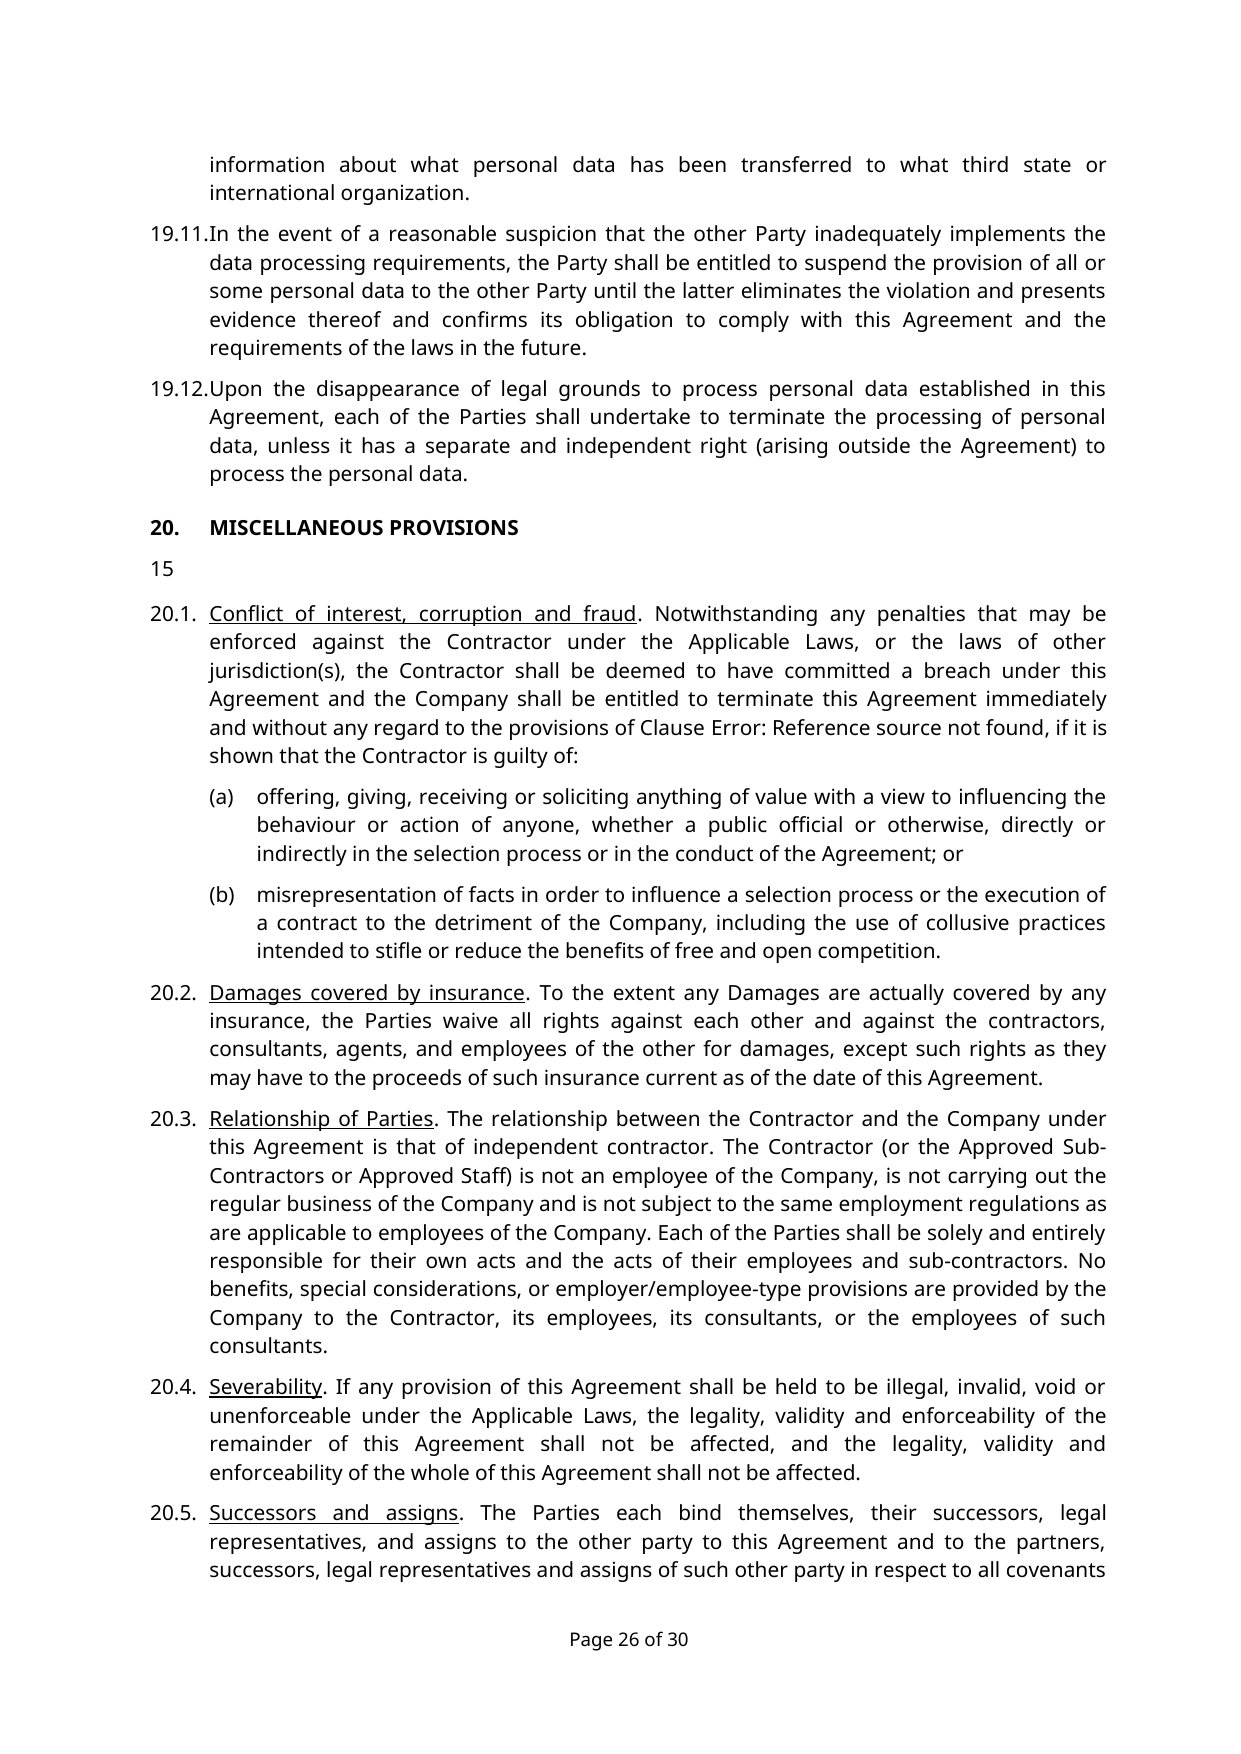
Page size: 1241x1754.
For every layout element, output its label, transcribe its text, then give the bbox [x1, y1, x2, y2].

text Miscellaneous provisions [150, 513, 1107, 541]
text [150, 150, 1107, 207]
text Damages covered by insurance. To the extent any Damages are actually covered by any insurance, the Parties waive all rights against each other and against the contractors, consultants, agents, and employees of the other for damages, except such rights as they may have to the proceeds of such insurance current as of the date of this Agreement. [150, 978, 1107, 1091]
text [150, 1498, 1107, 1584]
text Upon the disappearance of legal grounds to process personal data established in this Agreement, each of the Parties shall undertake to terminate the processing of personal data, unless it has a separate and independent right (arising outside the Agreement) to process the personal data. [150, 374, 1107, 488]
text Severability. If any provision of this Agreement shall be held to be illegal, invalid, void or unenforceable under the Applicable Laws, the legality, validity and enforceability of the remainder of this Agreement shall not be affected, and the legality, validity and enforceability of the whole of this Agreement shall not be affected. [150, 1372, 1107, 1486]
text Relationship of Parties. The relationship between the Contractor and the Company under this Agreement is that of independent contractor. The Contractor (or the Approved Sub-Contractors or Approved Staff) is not an employee of the Company, is not carrying out the regular business of the Company and is not subject to the same employment regulations as are applicable to employees of the Company. Each of the Parties shall be solely and entirely responsible for their own acts and the acts of their employees and sub-contractors. No benefits, special considerations, or employer/employee-type provisions are provided by the Company to the Contractor, its employees, its consultants, or the employees of such consultants. [150, 1104, 1107, 1360]
text offering, giving, receiving or soliciting anything of value with a view to influencing the behaviour or action of anyone, whether a public official or otherwise, directly or indirectly in the selection process or in the conduct of the Agreement; or [209, 782, 1107, 867]
text In the event of a reasonable suspicion that the other Party inadequately implements the data processing requirements, the Party shall be entitled to suspend the provision of all or some personal data to the other Party until the latter eliminates the violation and presents evidence thereof and confirms its obligation to comply with this Agreement and the requirements of the laws in the future. [150, 219, 1107, 362]
text misrepresentation of facts in order to influence a selection process or the execution of a contract to the detriment of the Company, including the use of collusive practices intended to stifle or reduce the benefits of free and open competition. [209, 880, 1107, 965]
